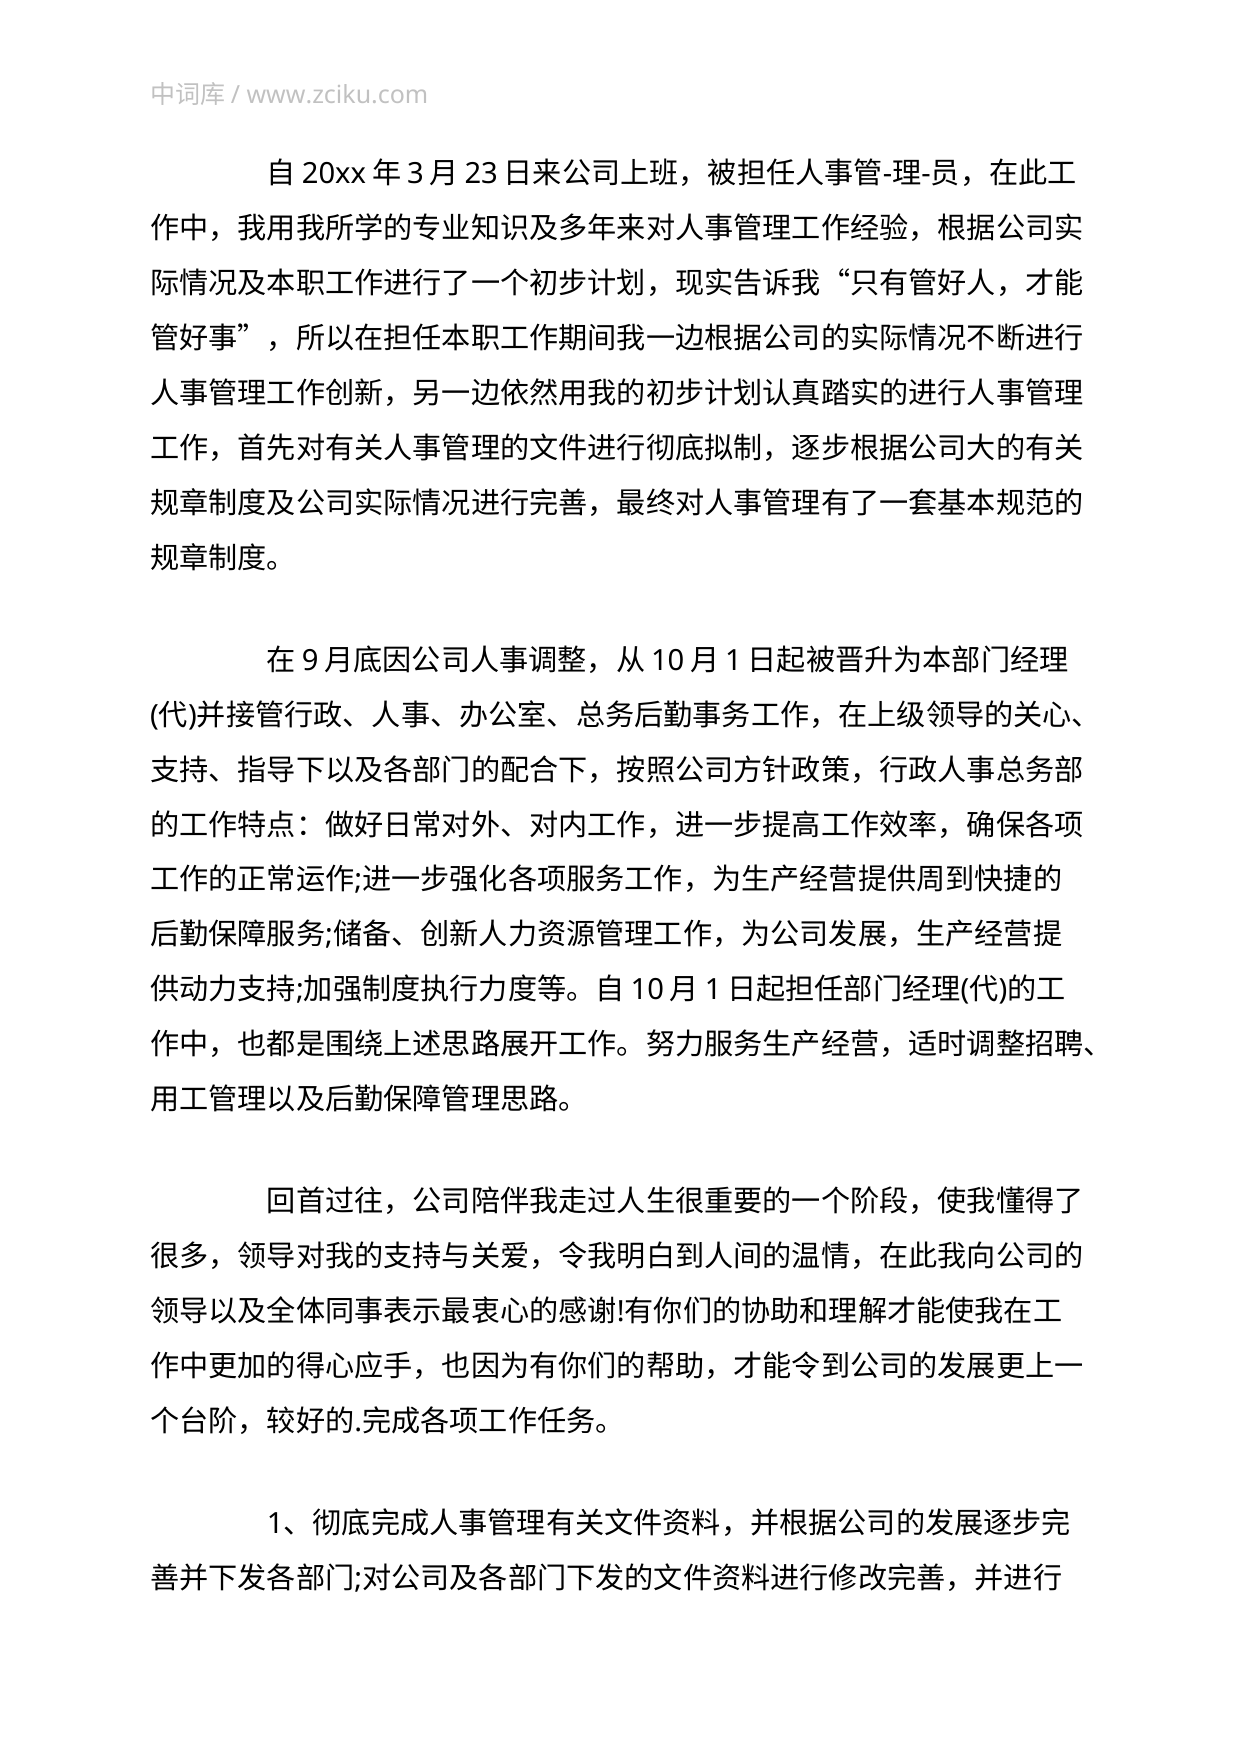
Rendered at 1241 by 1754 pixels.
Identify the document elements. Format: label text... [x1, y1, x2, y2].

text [150, 1499, 1090, 1597]
text 回首过往，公司陪伴我走过人生很重要的一个阶段，使我懂得了很多，领导对我的支持与关爱，令我明白到人间的温情，在此我向公司的领导以及全体同事表示最衷心的感谢!有你们的协助和理解才能使我在工作中更加的得心应手，也因为有你们的帮助，才能令到公司的发展更上一个台阶，较好的.完成各项工作任务。 [150, 1178, 1090, 1440]
text 在9月底因公司人事调整，从10月1日起被晋升为本部门经理(代)并接管行政、人事、办公室、总务后勤事务工作，在上级领导的关心、支持、指导下以及各部门的配合下，按照公司方针政策，行政人事总务部的工作特点：做好日常对外、对内工作，进一步提高工作效率，确保各项工作的正常运作;进一步强化各项服务工作，为生产经营提供周到快捷的后勤保障服务;储备、创新人力资源管理工作，为公司发展，生产经营提供动力支持;加强制度执行力度等。自10月1日起担任部门经理(代)的工作中，也都是围绕上述思路展开工作。努力服务生产经营，适时调整招聘、用工管理以及后勤保障管理思路。 [150, 636, 1090, 1118]
text 自20xx年3月23日来公司上班，被担任人事管-理-员，在此工作中，我用我所学的专业知识及多年来对人事管理工作经验，根据公司实际情况及本职工作进行了一个初步计划，现实告诉我“只有管好人，才能管好事”，所以在担任本职工作期间我一边根据公司的实际情况不断进行人事管理工作创新，另一边依然用我的初步计划认真踏实的进行人事管理工作，首先对有关人事管理的文件进行彻底拟制，逐步根据公司大的有关规章制度及公司实际情况进行完善，最终对人事管理有了一套基本规范的规章制度。 [150, 150, 1090, 577]
